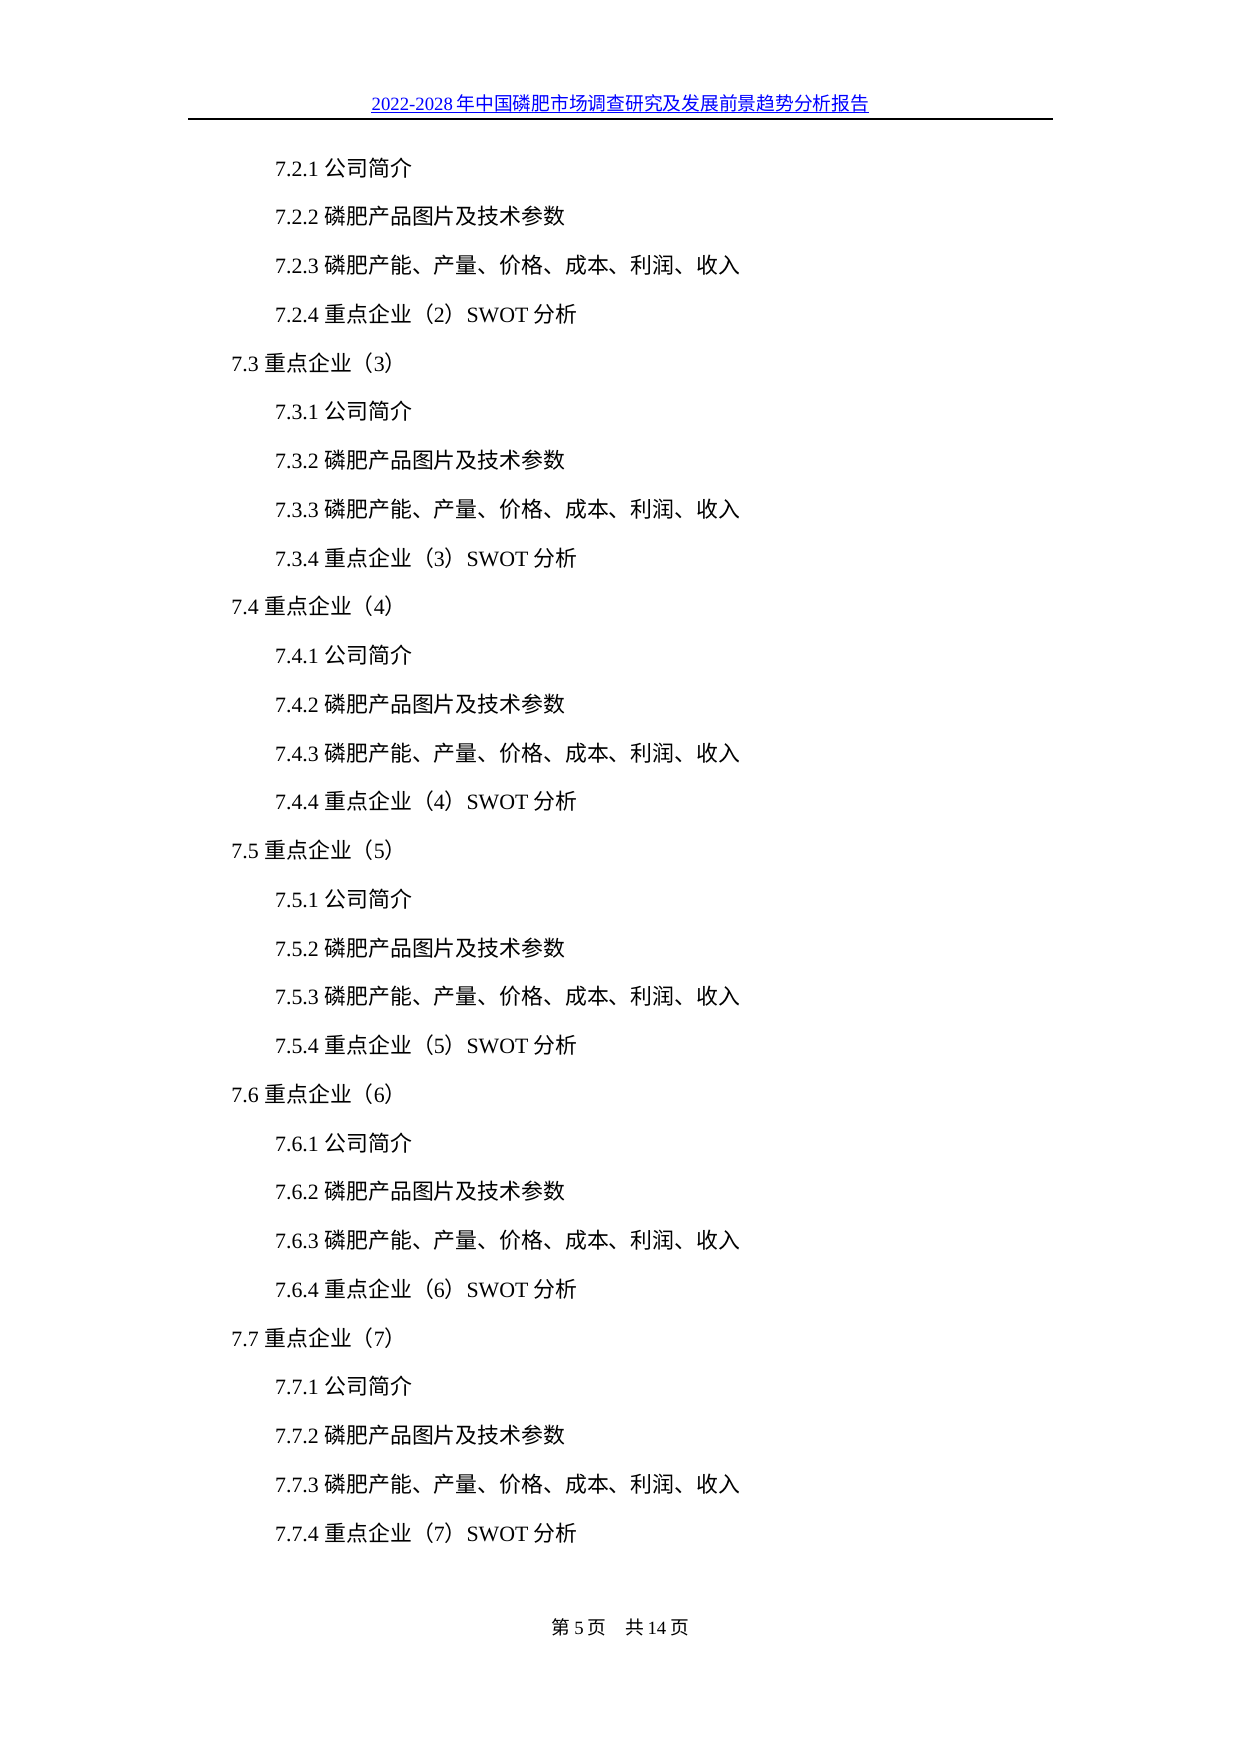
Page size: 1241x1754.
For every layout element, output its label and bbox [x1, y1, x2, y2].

text [187, 150, 1053, 1548]
